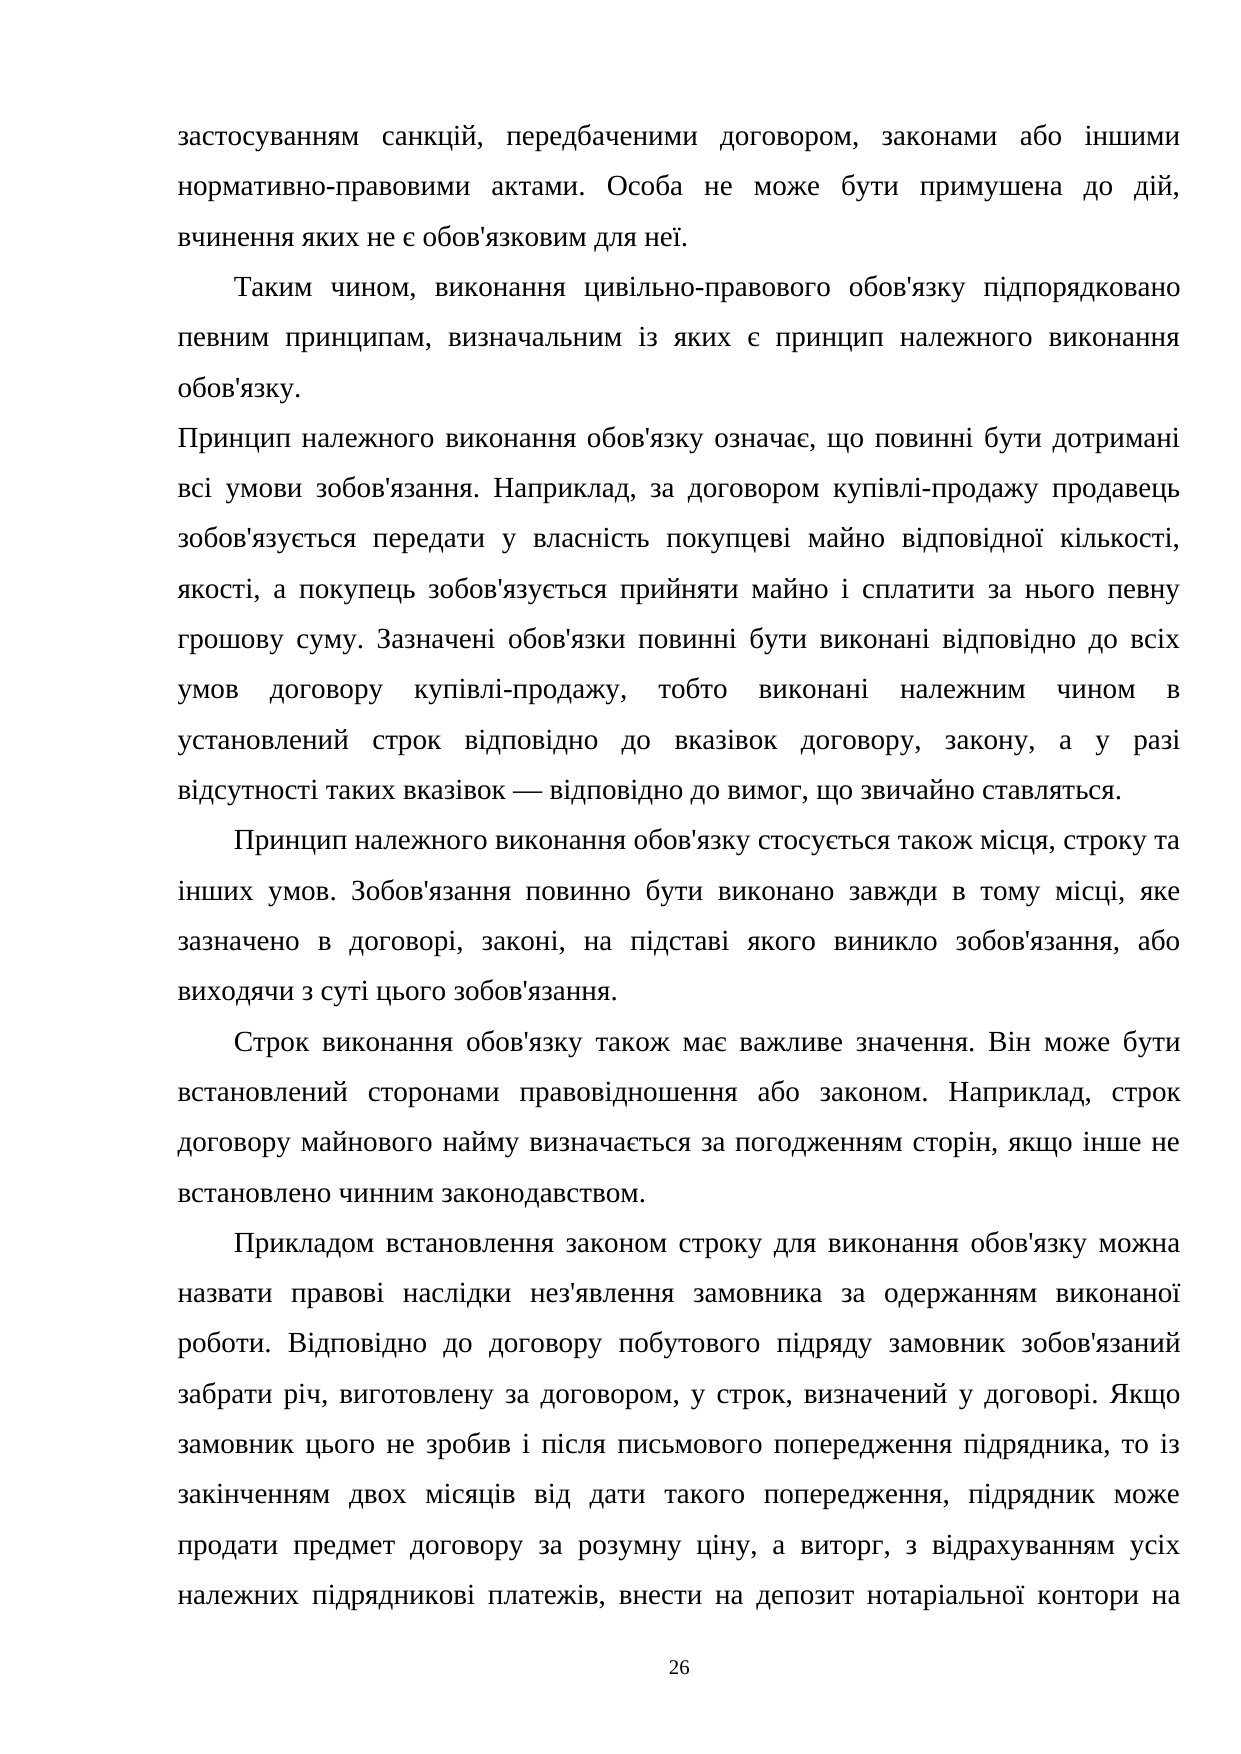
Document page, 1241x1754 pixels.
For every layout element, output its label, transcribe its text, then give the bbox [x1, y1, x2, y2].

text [177, 1225, 1181, 1611]
text Таким чином, виконання цивільно-правового обов'язку підпорядковано певним принципам, визначальним із яких є принцип належного виконання обов'язку. Принцип належного виконання обов'язку означає, що повинні бути дотримані всі умови зобов'язання. Наприклад, за договором купівлі-продажу продавець зобов'язується передати у власність покупцеві майно відповідної кількості, якості, а покупець зобов'язується прийняти майно і сплатити за нього певну грошову суму. Зазначені обов'язки повинні бути виконані відповідно до всіх умов договору купівлі-продажу, тобто виконані належним чином в установлений строк відповідно до вказівок договору, закону, а у разі відсутності таких вказівок — відповідно до вимог, що звичайно ставляться. [177, 269, 1181, 806]
text Принцип належного виконання обов'язку стосується також місця, строку та інших умов. Зобов'язання повинно бути виконано завжди в тому місці, яке зазначено в договорі, законі, на підставі якого виникло зобов'язання, або виходячи з суті цього зобов'язання. [177, 822, 1181, 1007]
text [177, 118, 1181, 252]
text Строк виконання обов'язку також має важливе значення. Він може бути встановлений сторонами правовідношення або законом. Наприклад, строк договору майнового найму визначається за погодженням сторін, якщо інше не встановлено чинним законодавством. [177, 1024, 1181, 1208]
